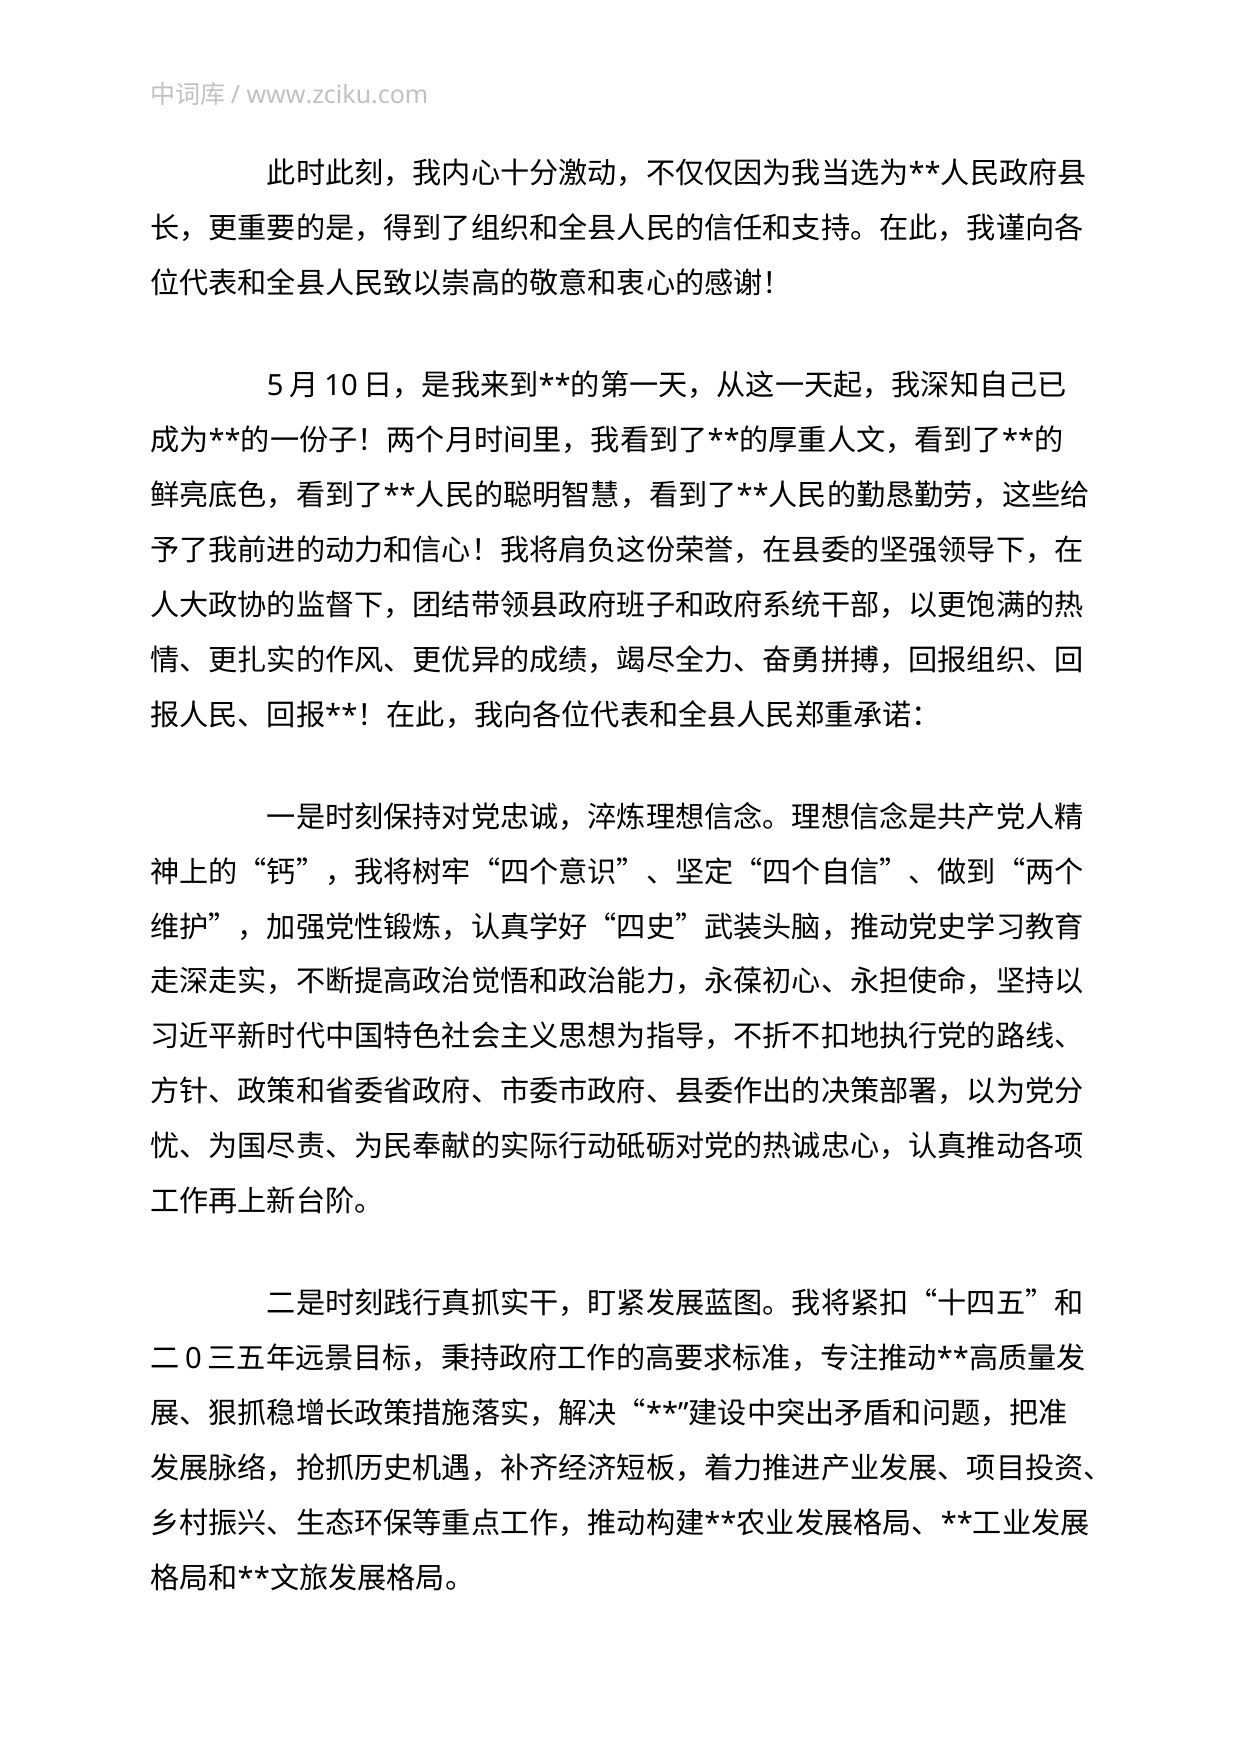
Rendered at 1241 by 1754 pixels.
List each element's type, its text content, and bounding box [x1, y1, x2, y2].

text 此时此刻，我内心十分激动，不仅仅因为我当选为**人民政府县长，更重要的是，得到了组织和全县人民的信任和支持。在此，我谨向各位代表和全县人民致以崇高的敬意和衷心的感谢！ [150, 150, 1090, 302]
text 一是时刻保持对党忠诚，淬炼理想信念。理想信念是共产党人精神上的“钙”，我将树牢“四个意识”、坚定“四个自信”、做到“两个维护”，加强党性锻炼，认真学好“四史”武装头脑，推动党史学习教育走深走实，不断提高政治觉悟和政治能力，永葆初心、永担使命，坚持以习近平新时代中国特色社会主义思想为指导，不折不扣地执行党的路线、方针、政策和省委省政府、市委市政府、县委作出的决策部署，以为党分忧、为国尽责、为民奉献的实际行动砥砺对党的热诚忠心，认真推动各项工作再上新台阶。 [150, 793, 1090, 1220]
text 二是时刻践行真抓实干，盯紧发展蓝图。我将紧扣“十四五”和二0三五年远景目标，秉持政府工作的高要求标准，专注推动**高质量发展、狠抓稳增长政策措施落实，解决“**”建设中突出矛盾和问题，把准发展脉络，抢抓历史机遇，补齐经济短板，着力推进产业发展、项目投资、乡村振兴、生态环保等重点工作，推动构建**农业发展格局、**工业发展格局和**文旅发展格局。 [150, 1279, 1090, 1597]
text 5月10日，是我来到**的第一天，从这一天起，我深知自己已成为**的一份子！两个月时间里，我看到了**的厚重人文，看到了**的鲜亮底色，看到了**人民的聪明智慧，看到了**人民的勤恳勤劳，这些给予了我前进的动力和信心！我将肩负这份荣誉，在县委的坚强领导下，在人大政协的监督下，团结带领县政府班子和政府系统干部，以更饱满的热情、更扎实的作风、更优异的成绩，竭尽全力、奋勇拼搏，回报组织、回报人民、回报**！在此，我向各位代表和全县人民郑重承诺： [150, 362, 1090, 734]
